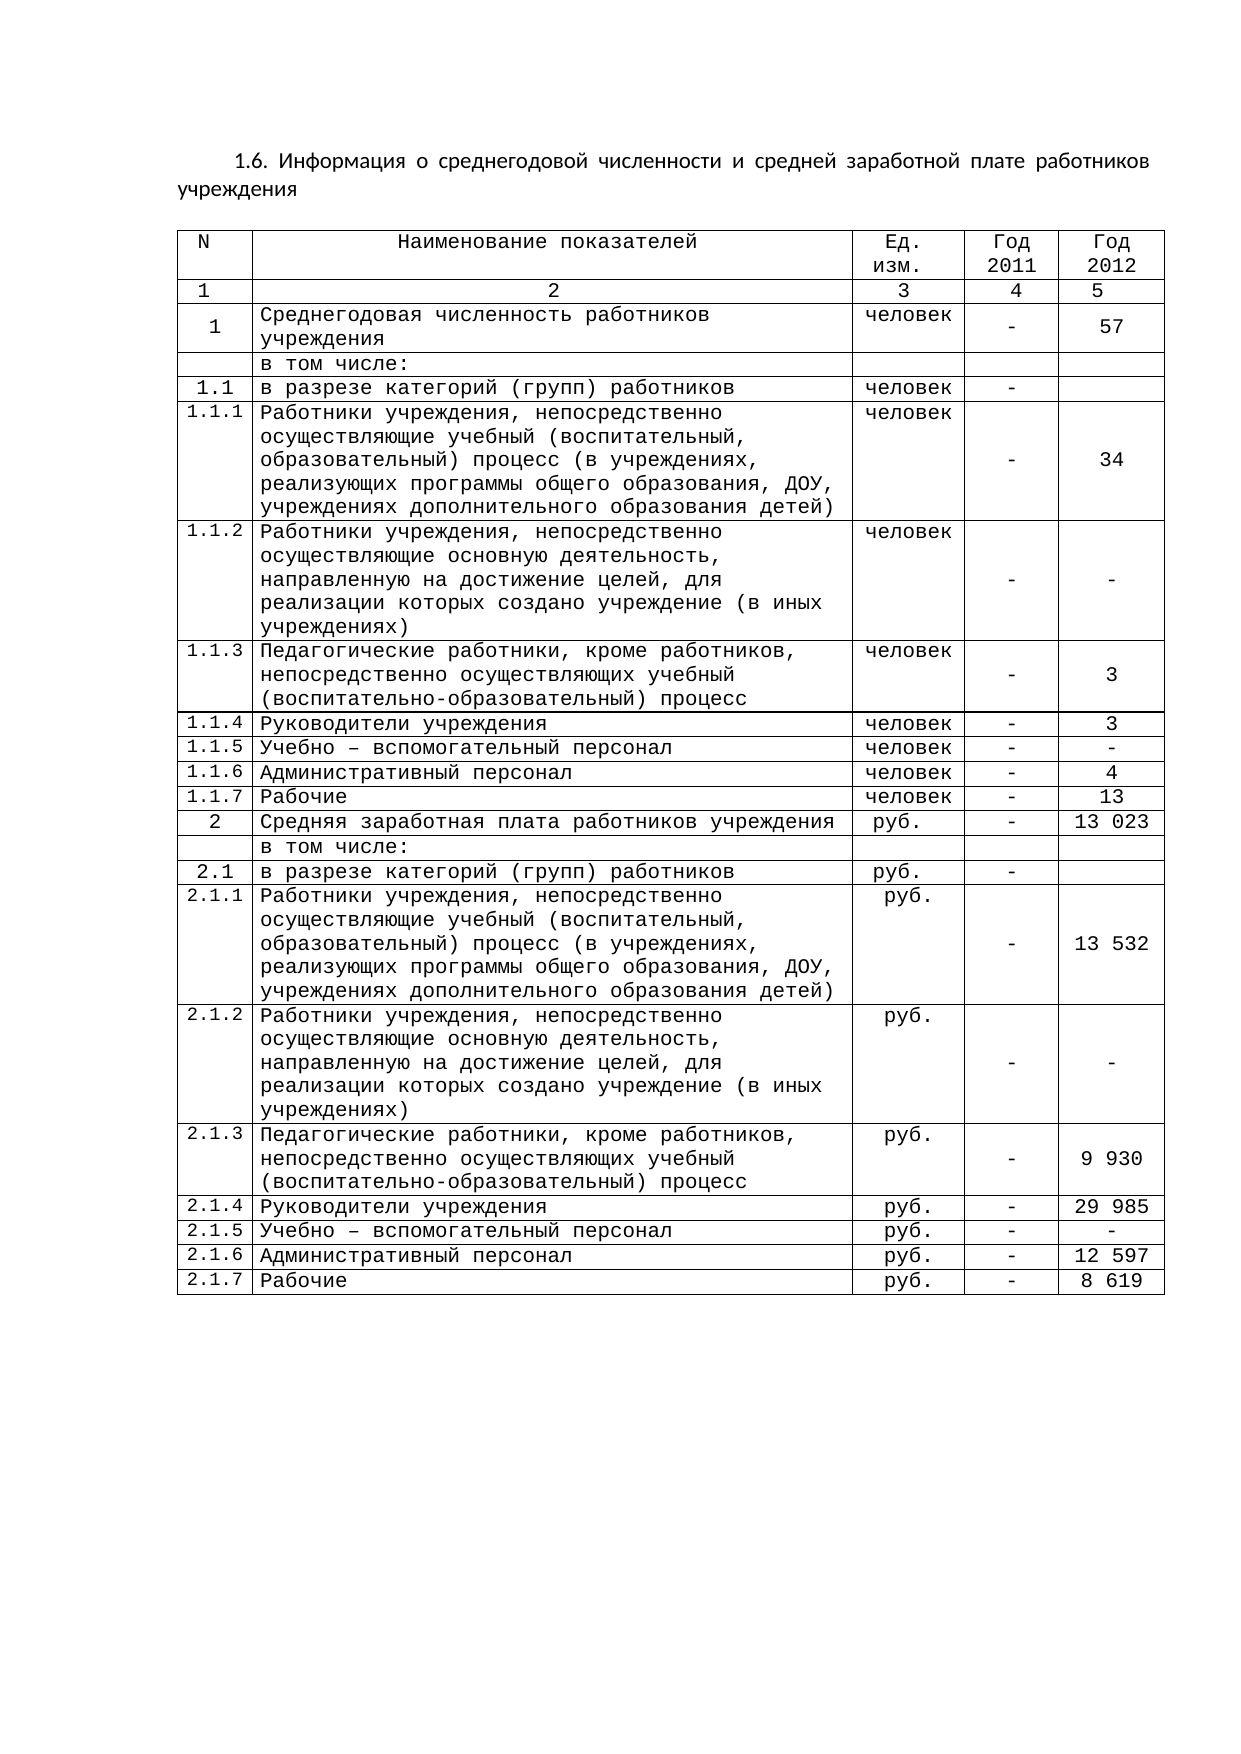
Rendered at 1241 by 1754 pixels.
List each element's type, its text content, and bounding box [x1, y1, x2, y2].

table_cell - [965, 787, 1058, 810]
table_cell - [965, 811, 1058, 835]
table_cell - [965, 713, 1058, 736]
table_cell 1.1.4 [178, 713, 252, 736]
table_cell Работники учреждения, непосредственно осуществляющие основную деятельность, направленную на достижение целей, для реализации которых создано учреждение (в иных учреждениях) [253, 521, 852, 639]
table_cell 1 [178, 280, 252, 303]
table_cell человек [853, 304, 964, 352]
table_cell руб. [853, 1124, 964, 1195]
table_cell Рабочие [253, 1270, 852, 1293]
table_cell Работники учреждения, непосредственно осуществляющие учебный (воспитательный, образовательный) процесс (в учреждениях, реализующих программы общего образования, ДОУ, учреждениях дополнительного образования детей) [253, 885, 852, 1003]
table_cell - [965, 1196, 1058, 1219]
table_cell 29 985 [1059, 1196, 1164, 1219]
table_cell [178, 836, 252, 859]
table_cell руб. [853, 861, 964, 884]
table_cell 5 [1059, 280, 1164, 303]
table_cell человек [853, 762, 964, 786]
table_cell Педагогические работники, кроме работников, непосредственно осуществляющих учебный (воспитательно-образовательный) процесс [253, 1124, 852, 1195]
table_cell 1 [178, 304, 252, 352]
table_cell 2.1 [178, 861, 252, 884]
table_cell 4 [965, 280, 1058, 303]
table_header Ед. изм. [853, 231, 964, 278]
table_cell 2.1.4 [178, 1196, 252, 1219]
table_header N [178, 231, 252, 278]
table_cell - [965, 402, 1058, 520]
table_cell Среднегодовая численность работников учреждения [253, 304, 852, 352]
table_cell - [1059, 737, 1164, 761]
table_cell 34 [1059, 402, 1164, 520]
table_cell [1059, 861, 1164, 884]
table_cell - [965, 1221, 1058, 1244]
table_header Год 2011 [965, 231, 1058, 278]
table_cell руб. [853, 1270, 964, 1293]
table_cell - [965, 885, 1058, 1003]
table_cell 3 [853, 280, 964, 303]
table_cell 2.1.2 [178, 1005, 252, 1123]
table_cell 13 023 [1059, 811, 1164, 835]
table_cell 13 532 [1059, 885, 1164, 1003]
table_cell руб. [853, 1221, 964, 1244]
table_cell - [965, 304, 1058, 352]
table_cell Учебно – вспомогательный персонал [253, 1221, 852, 1244]
table_cell в разрезе категорий (групп) работников [253, 377, 852, 401]
table_cell человек [853, 377, 964, 401]
table_cell 1.1.1 [178, 402, 252, 520]
table_cell [1059, 836, 1164, 859]
table_cell - [1059, 521, 1164, 639]
text 1.6. Информация о среднегодовой численности и средней заработной плате работников учреждения [177, 146, 1152, 202]
table_cell человек [853, 402, 964, 520]
table_cell [853, 836, 964, 859]
table_cell - [965, 641, 1058, 711]
table_cell Учебно – вспомогательный персонал [253, 737, 852, 761]
table_cell - [965, 1245, 1058, 1269]
table_cell 1.1.7 [178, 787, 252, 810]
table_cell Работники учреждения, непосредственно осуществляющие основную деятельность, направленную на достижение целей, для реализации которых создано учреждение (в иных учреждениях) [253, 1005, 852, 1123]
table_cell Рабочие [253, 787, 852, 810]
table_cell - [965, 861, 1058, 884]
table_cell руб. [853, 1005, 964, 1123]
table_cell 2 [178, 811, 252, 835]
table_cell 9 930 [1059, 1124, 1164, 1195]
table_cell руб. [853, 1196, 964, 1219]
table_cell Средняя заработная плата работников учреждения [253, 811, 852, 835]
table_cell руб. [853, 1245, 964, 1269]
table_cell 2.1.5 [178, 1221, 252, 1244]
table_cell - [965, 737, 1058, 761]
table_header Наименование показателей [253, 231, 852, 278]
table_cell человек [853, 737, 964, 761]
table_cell 57 [1059, 304, 1164, 352]
table_cell в том числе: [253, 353, 852, 376]
table_cell - [1059, 1221, 1164, 1244]
table_cell Руководители учреждения [253, 713, 852, 736]
table_cell - [965, 1270, 1058, 1293]
table_cell - [965, 521, 1058, 639]
table_cell Работники учреждения, непосредственно осуществляющие учебный (воспитательный, образовательный) процесс (в учреждениях, реализующих программы общего образования, ДОУ, учреждениях дополнительного образования детей) [253, 402, 852, 520]
table_cell 4 [1059, 762, 1164, 786]
table_cell человек [853, 713, 964, 736]
table_cell [965, 353, 1058, 376]
table_cell 13 [1059, 787, 1164, 810]
table_cell 1.1.5 [178, 737, 252, 761]
table_cell 2.1.6 [178, 1245, 252, 1269]
table_cell Административный персонал [253, 762, 852, 786]
table_cell человек [853, 521, 964, 639]
table_cell 3 [1059, 641, 1164, 711]
table_cell - [965, 762, 1058, 786]
table_cell [1059, 377, 1164, 401]
table_cell 1.1.3 [178, 641, 252, 711]
table_cell [965, 836, 1058, 859]
table_cell в разрезе категорий (групп) работников [253, 861, 852, 884]
table_cell 8 619 [1059, 1270, 1164, 1293]
table_cell [178, 353, 252, 376]
table_cell 2 [253, 280, 852, 303]
table_cell 1.1.6 [178, 762, 252, 786]
table_cell 2.1.3 [178, 1124, 252, 1195]
table_cell человек [853, 787, 964, 810]
table_cell 2.1.7 [178, 1270, 252, 1293]
table_cell - [1059, 1005, 1164, 1123]
table_cell руб. [853, 885, 964, 1003]
table_cell - [965, 1124, 1058, 1195]
table_cell [1059, 353, 1164, 376]
table_cell руб. [853, 811, 964, 835]
table_header Год 2012 [1059, 231, 1164, 278]
table_cell Административный персонал [253, 1245, 852, 1269]
table_cell 1.1 [178, 377, 252, 401]
table_cell - [965, 377, 1058, 401]
table_cell Педагогические работники, кроме работников, непосредственно осуществляющих учебный (воспитательно-образовательный) процесс [253, 641, 852, 711]
table_cell 1.1.2 [178, 521, 252, 639]
table_cell в том числе: [253, 836, 852, 859]
table_cell [853, 353, 964, 376]
table_cell 2.1.1 [178, 885, 252, 1003]
table_cell человек [853, 641, 964, 711]
table_cell Руководители учреждения [253, 1196, 852, 1219]
table_cell 3 [1059, 713, 1164, 736]
table_cell 12 597 [1059, 1245, 1164, 1269]
table_cell - [965, 1005, 1058, 1123]
